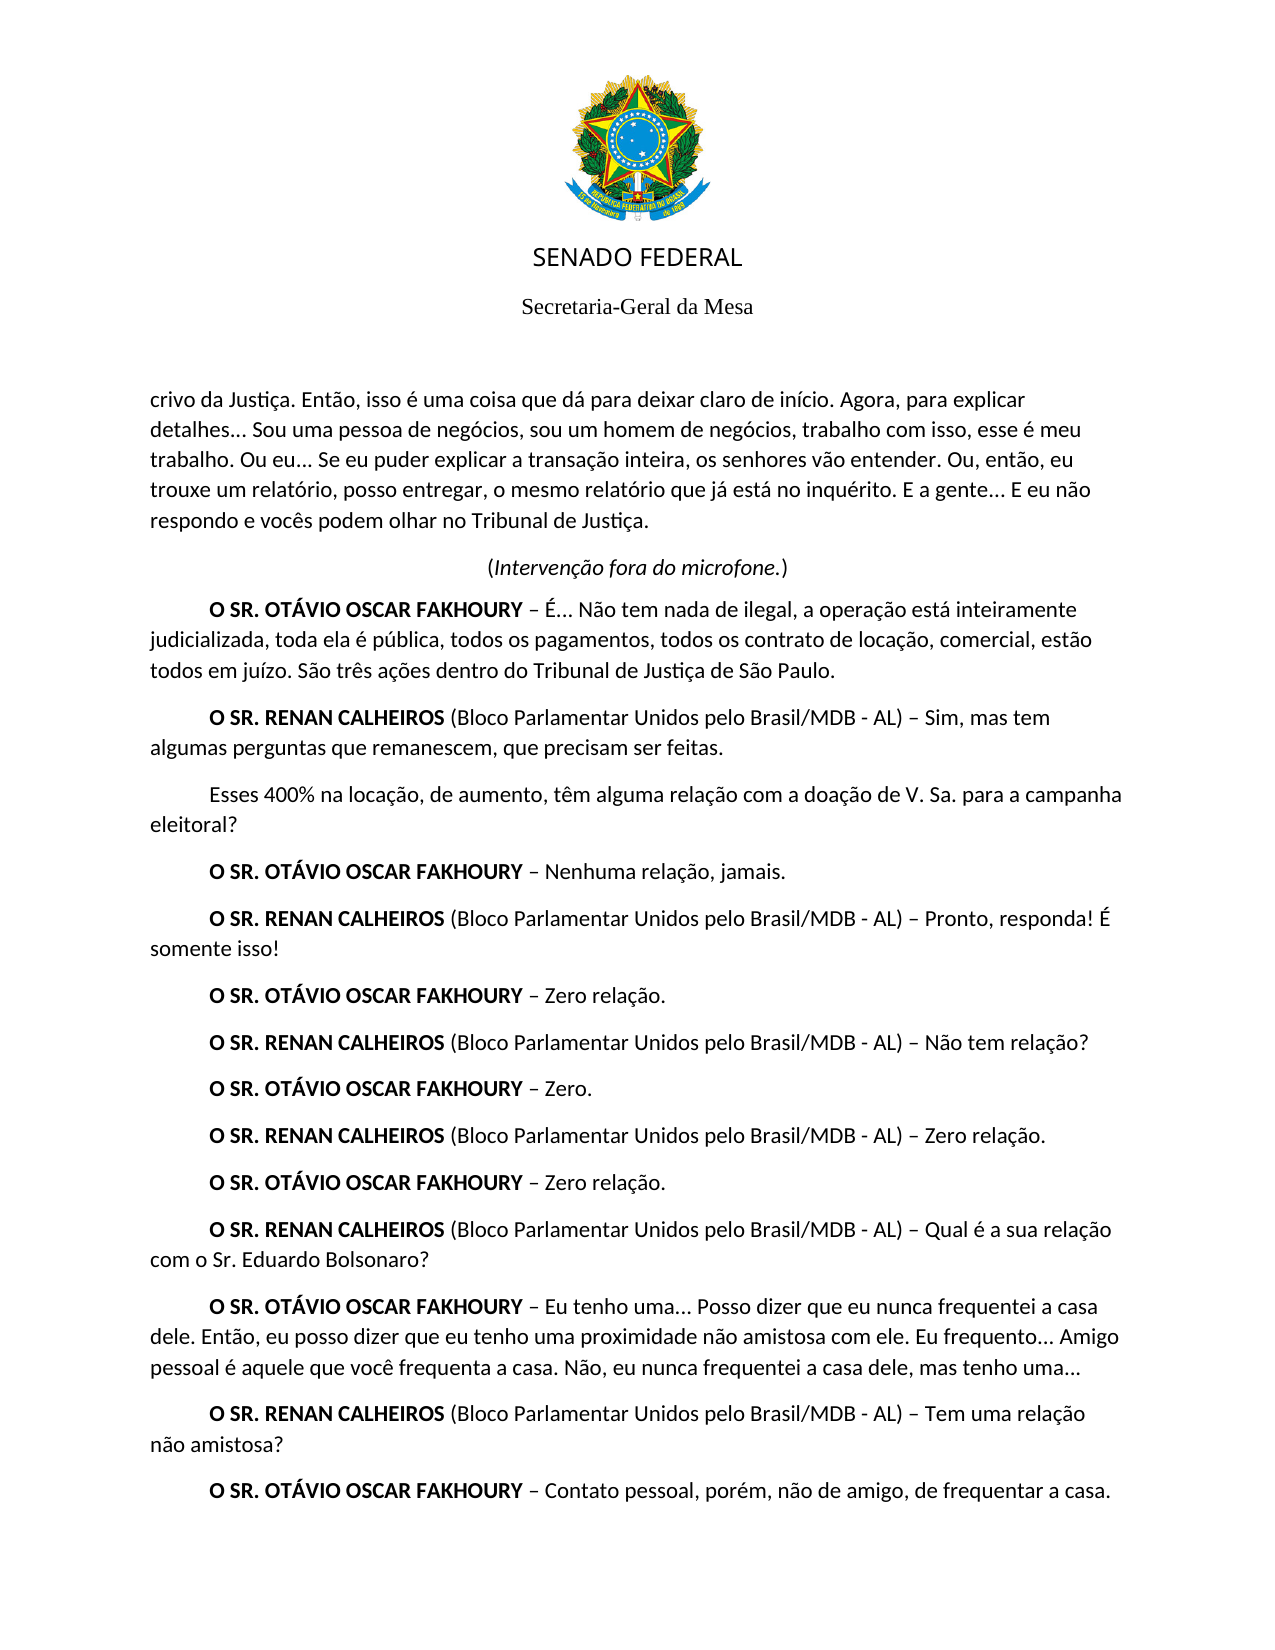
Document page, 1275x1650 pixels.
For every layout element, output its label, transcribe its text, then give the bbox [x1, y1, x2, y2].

text O SR. RENAN CALHEIROS (Bloco Parlamentar Unidos pelo Brasil/MDB - AL) – Não tem relação? [150, 1028, 1125, 1056]
text (Intervenção fora do microfone.) [150, 553, 1125, 581]
text O SR. OTÁVIO OSCAR FAKHOURY – Zero. [150, 1074, 1125, 1103]
text O SR. OTÁVIO OSCAR FAKHOURY – Eu tenho uma... Posso dizer que eu nunca frequentei a casa dele. Então, eu posso dizer que eu tenho uma proximidade não amistosa com ele. Eu frequento... Amigo pessoal é aquele que você frequenta a casa. Não, eu nunca frequentei a casa dele, mas tenho uma... [150, 1292, 1125, 1381]
text O SR. RENAN CALHEIROS (Bloco Parlamentar Unidos pelo Brasil/MDB - AL) – Zero relação. [150, 1121, 1125, 1149]
picture [564, 75, 711, 221]
text O SR. OTÁVIO OSCAR FAKHOURY – É... Não tem nada de ilegal, a operação está inteiramente judicializada, toda ela é pública, todos os pagamentos, todos os contrato de locação, comercial, estão todos em juízo. São três ações dentro do Tribunal de Justiça de São Paulo. [150, 595, 1125, 684]
text O SR. OTÁVIO OSCAR FAKHOURY – Contato pessoal, porém, não de amigo, de frequentar a casa. [150, 1477, 1125, 1505]
text O SR. OTÁVIO OSCAR FAKHOURY – Zero relação. [150, 1168, 1125, 1196]
text O SR. RENAN CALHEIROS (Bloco Parlamentar Unidos pelo Brasil/MDB - AL) – Qual é a sua relação com o Sr. Eduardo Bolsonaro? [150, 1215, 1125, 1273]
text O SR. RENAN CALHEIROS (Bloco Parlamentar Unidos pelo Brasil/MDB - AL) – Sim, mas tem algumas perguntas que remanescem, que precisam ser feitas. [150, 703, 1125, 761]
text O SR. RENAN CALHEIROS (Bloco Parlamentar Unidos pelo Brasil/MDB - AL) – Pronto, responda! É somente isso! [150, 904, 1125, 962]
text O SR. OTÁVIO OSCAR FAKHOURY – Nenhuma relação, jamais. [150, 857, 1125, 885]
text O SR. RENAN CALHEIROS (Bloco Parlamentar Unidos pelo Brasil/MDB - AL) – Tem uma relação não amistosa? [150, 1399, 1125, 1458]
text Esses 400% na locação, de aumento, têm alguma relação com a doação de V. Sa. para a campanha eleitoral? [150, 780, 1125, 838]
text O SR. OTÁVIO OSCAR FAKHOURY – Zero relação. [150, 981, 1125, 1009]
